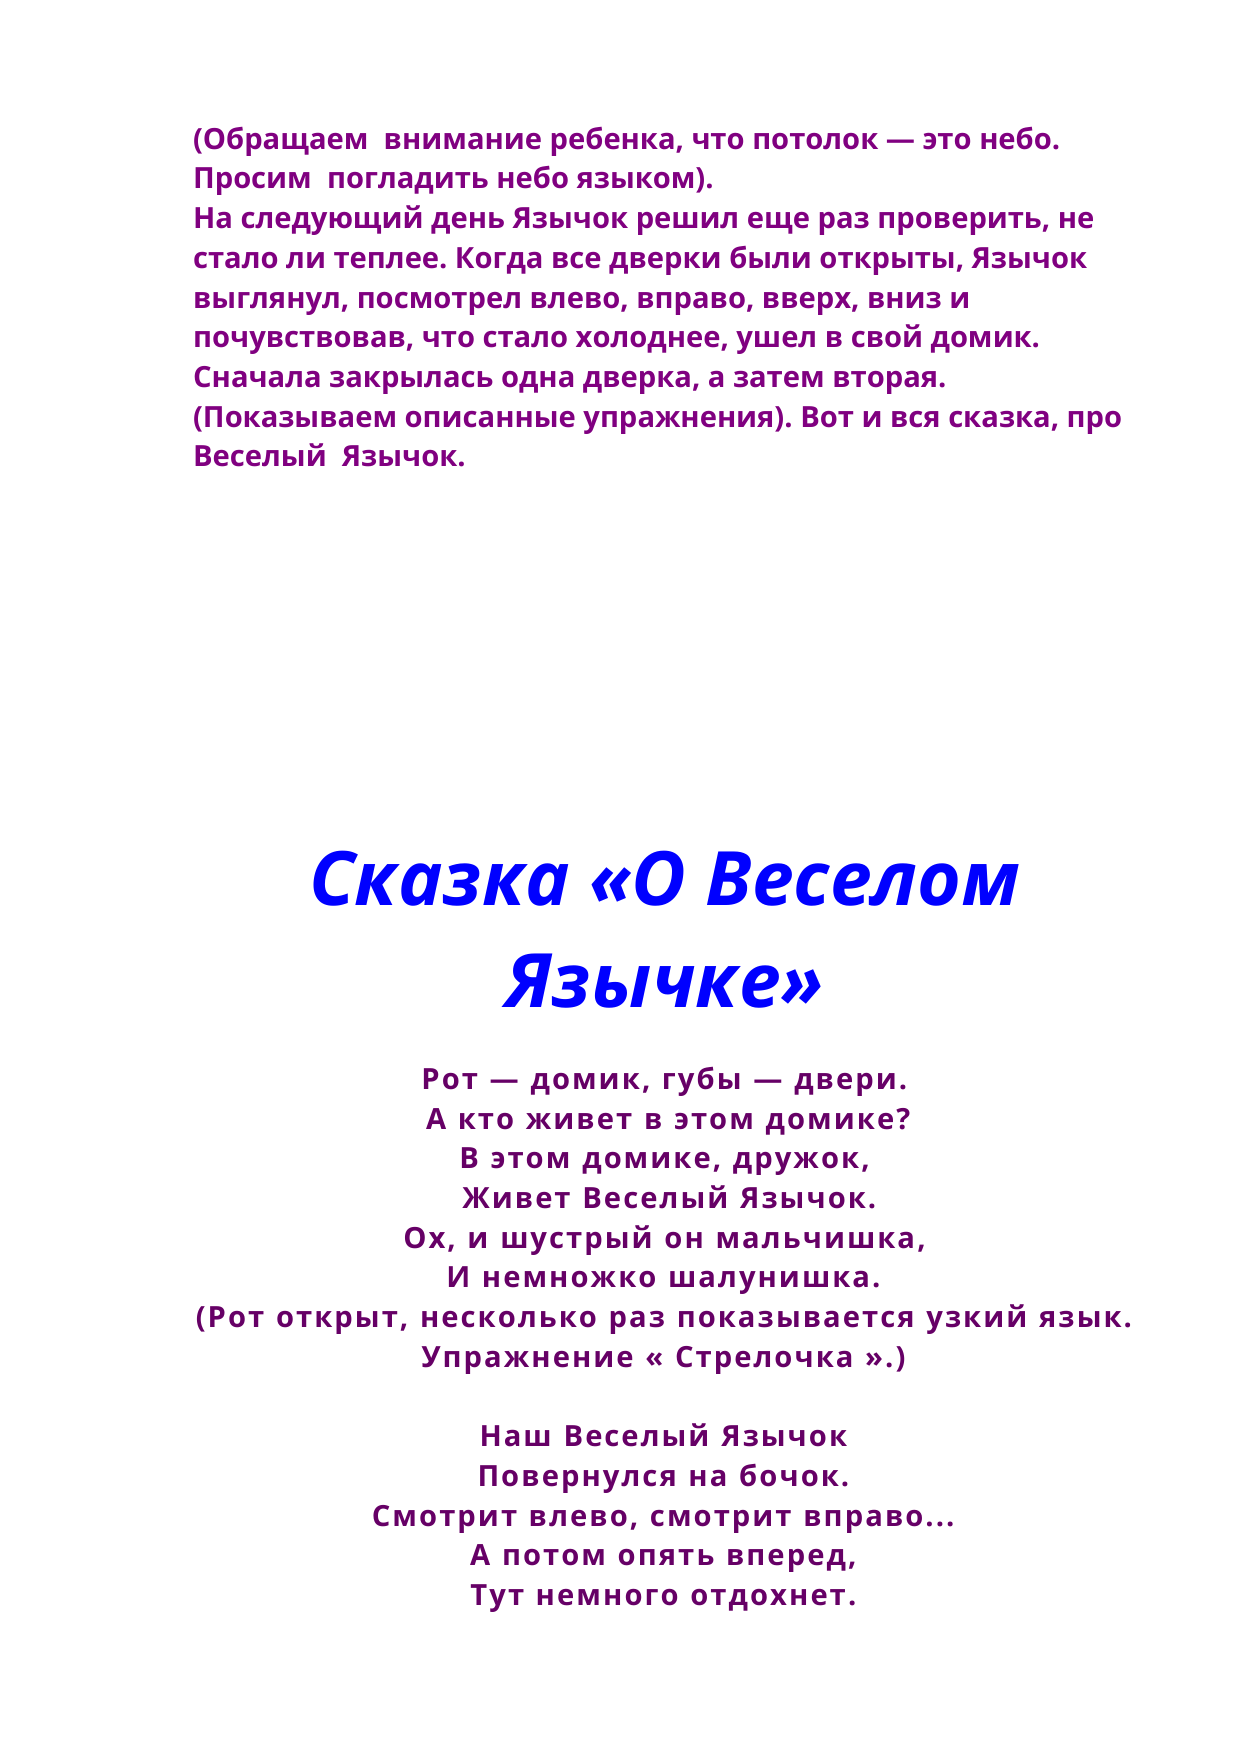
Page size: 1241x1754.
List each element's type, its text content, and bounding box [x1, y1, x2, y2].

text Сказка «О Веселом Язычке» [177, 825, 1152, 1029]
text Живет Веселый Язычок. [193, 1177, 1136, 1217]
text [193, 118, 1136, 197]
text На следующий день Язычок решил еще раз проверить, не стало ли теплее. Когда все дверки были открыты, Язычок выглянул, посмотрел влево, вправо, вверх, вниз и почувствовав, что стало холоднее, ушел в свой домик. Сначала закрылась одна дверка, а затем вторая. (Показываем описанные упражнения). Вот и вся сказка, про Веселый Язычок. [193, 197, 1136, 475]
text Рот — домик, губы — двери. [193, 1058, 1136, 1098]
text И немножко шалунишка. (Рот открыт, несколько раз показывается узкий язык. Упражнение « Стрелочка ».) [193, 1257, 1136, 1415]
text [193, 1415, 1136, 1614]
text Ох, и шустрый он мальчишка, [193, 1217, 1136, 1257]
text А кто живет в этом домике? В этом домике, дружок, [193, 1098, 1136, 1177]
